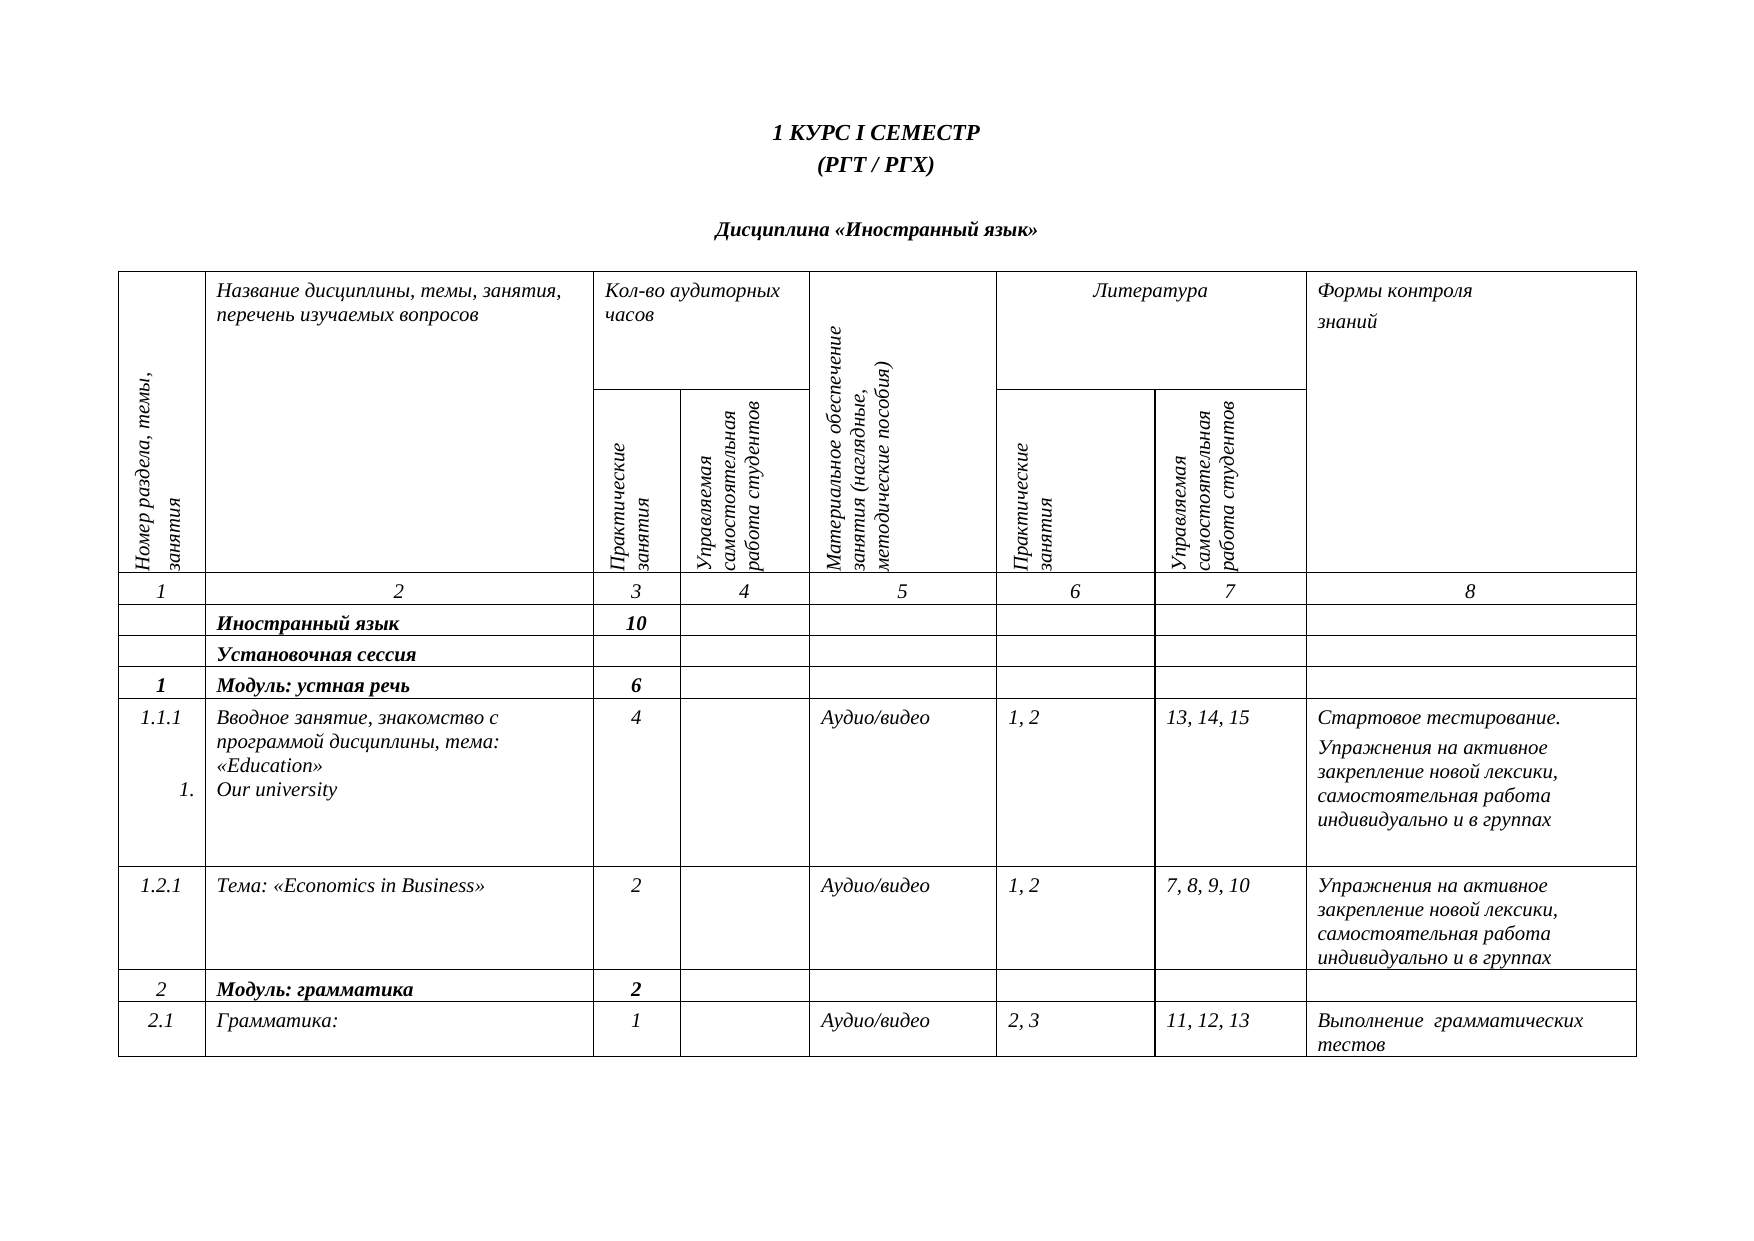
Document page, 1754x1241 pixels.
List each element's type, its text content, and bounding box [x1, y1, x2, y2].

table_cell 1, 2 [997, 867, 1154, 969]
table_cell Модуль: грамматика [206, 970, 593, 1001]
table_cell Практические занятия [594, 390, 680, 572]
table_cell 3 [594, 573, 680, 603]
table_cell 1 [119, 573, 205, 603]
table_cell 2 [206, 573, 593, 603]
table_cell [997, 667, 1154, 697]
table_cell [119, 605, 205, 635]
table_cell Вводное занятие, знакомство с программой дисциплины, тема: «Education» Our university [206, 699, 593, 866]
text 1 КУРС I СЕМЕСТР [118, 119, 1636, 145]
table_header Номер раздела, темы, занятия [119, 272, 205, 572]
text Дисциплина «Иностранный язык» [118, 217, 1636, 241]
table_cell 2.1 [119, 1002, 205, 1056]
table_cell Управляемая самостоятельная работа студентов [1156, 390, 1306, 572]
table_cell 2 [594, 970, 680, 1001]
table_cell Упражнения на активное закрепление новой лексики, самостоятельная работа индивидуально и в группах [1307, 867, 1636, 969]
table_cell Тема: «Economics in Business» [206, 867, 593, 969]
table_cell [594, 636, 680, 666]
table_cell Установочная сессия [206, 636, 593, 666]
table_header Формы контроля знаний [1307, 272, 1636, 572]
table_cell Аудио/видео [810, 867, 996, 969]
table_cell 5 [810, 573, 996, 603]
table_cell Модуль: устная речь [206, 667, 593, 697]
table_cell 1 [119, 667, 205, 697]
table_cell [1156, 636, 1306, 666]
table_header Литература [997, 272, 1306, 389]
table_cell Иностранный язык [206, 605, 593, 635]
table_cell Стартовое тестирование. Упражнения на активное закрепление новой лексики, самостоятельная работа индивидуально и в группах [1307, 699, 1636, 866]
table_cell [997, 605, 1154, 635]
table_cell Практические занятия [997, 390, 1154, 572]
table_cell [810, 970, 996, 1001]
table_cell 7, 8, 9, 10 [1156, 867, 1306, 969]
table_cell 1.2.1 [119, 867, 205, 969]
table_cell [681, 636, 809, 666]
table_cell [997, 636, 1154, 666]
table_cell [1307, 970, 1636, 1001]
table_cell 6 [594, 667, 680, 697]
table_cell Управляемая самостоятельная работа студентов [681, 390, 809, 572]
table_cell 2, 3 [997, 1002, 1154, 1056]
table_cell [681, 1002, 809, 1056]
table_cell [681, 667, 809, 697]
table_cell [810, 605, 996, 635]
table_cell [119, 636, 205, 666]
table_cell 4 [594, 699, 680, 866]
table_cell Аудио/видео [810, 1002, 996, 1056]
table_cell [681, 605, 809, 635]
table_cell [206, 1002, 593, 1056]
table_cell [1156, 605, 1306, 635]
table_cell 1, 2 [997, 699, 1154, 866]
table_cell 1 [594, 1002, 680, 1056]
table_cell [997, 970, 1154, 1001]
table_cell [1307, 605, 1636, 635]
table_cell 6 [997, 573, 1154, 603]
table_cell 1.1.1 [119, 699, 205, 866]
table_cell Аудио/видео [810, 699, 996, 866]
table_cell [681, 867, 809, 969]
table_header Материальное обеспечение занятия (наглядные, методические пособия) [810, 272, 996, 572]
table_header Кол-во аудиторных часов [594, 272, 809, 389]
table_cell 7 [1156, 573, 1306, 603]
table_cell [810, 636, 996, 666]
table_cell [681, 970, 809, 1001]
table_cell 2 [594, 867, 680, 969]
table_cell [1156, 667, 1306, 697]
table_cell 10 [594, 605, 680, 635]
table_cell [1156, 970, 1306, 1001]
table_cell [1307, 1002, 1636, 1056]
table_header Название дисциплины, темы, занятия, перечень изучаемых вопросов [206, 272, 593, 572]
text (РГТ / РГХ) [118, 151, 1636, 178]
table_cell 4 [681, 573, 809, 603]
table_cell [1307, 636, 1636, 666]
table_cell 11, 12, 13 [1156, 1002, 1306, 1056]
table_cell [1307, 667, 1636, 697]
table_cell [810, 667, 996, 697]
table_cell 13, 14, 15 [1156, 699, 1306, 866]
table_cell [681, 699, 809, 866]
table_cell 8 [1307, 573, 1636, 603]
table_cell 2 [119, 970, 205, 1001]
